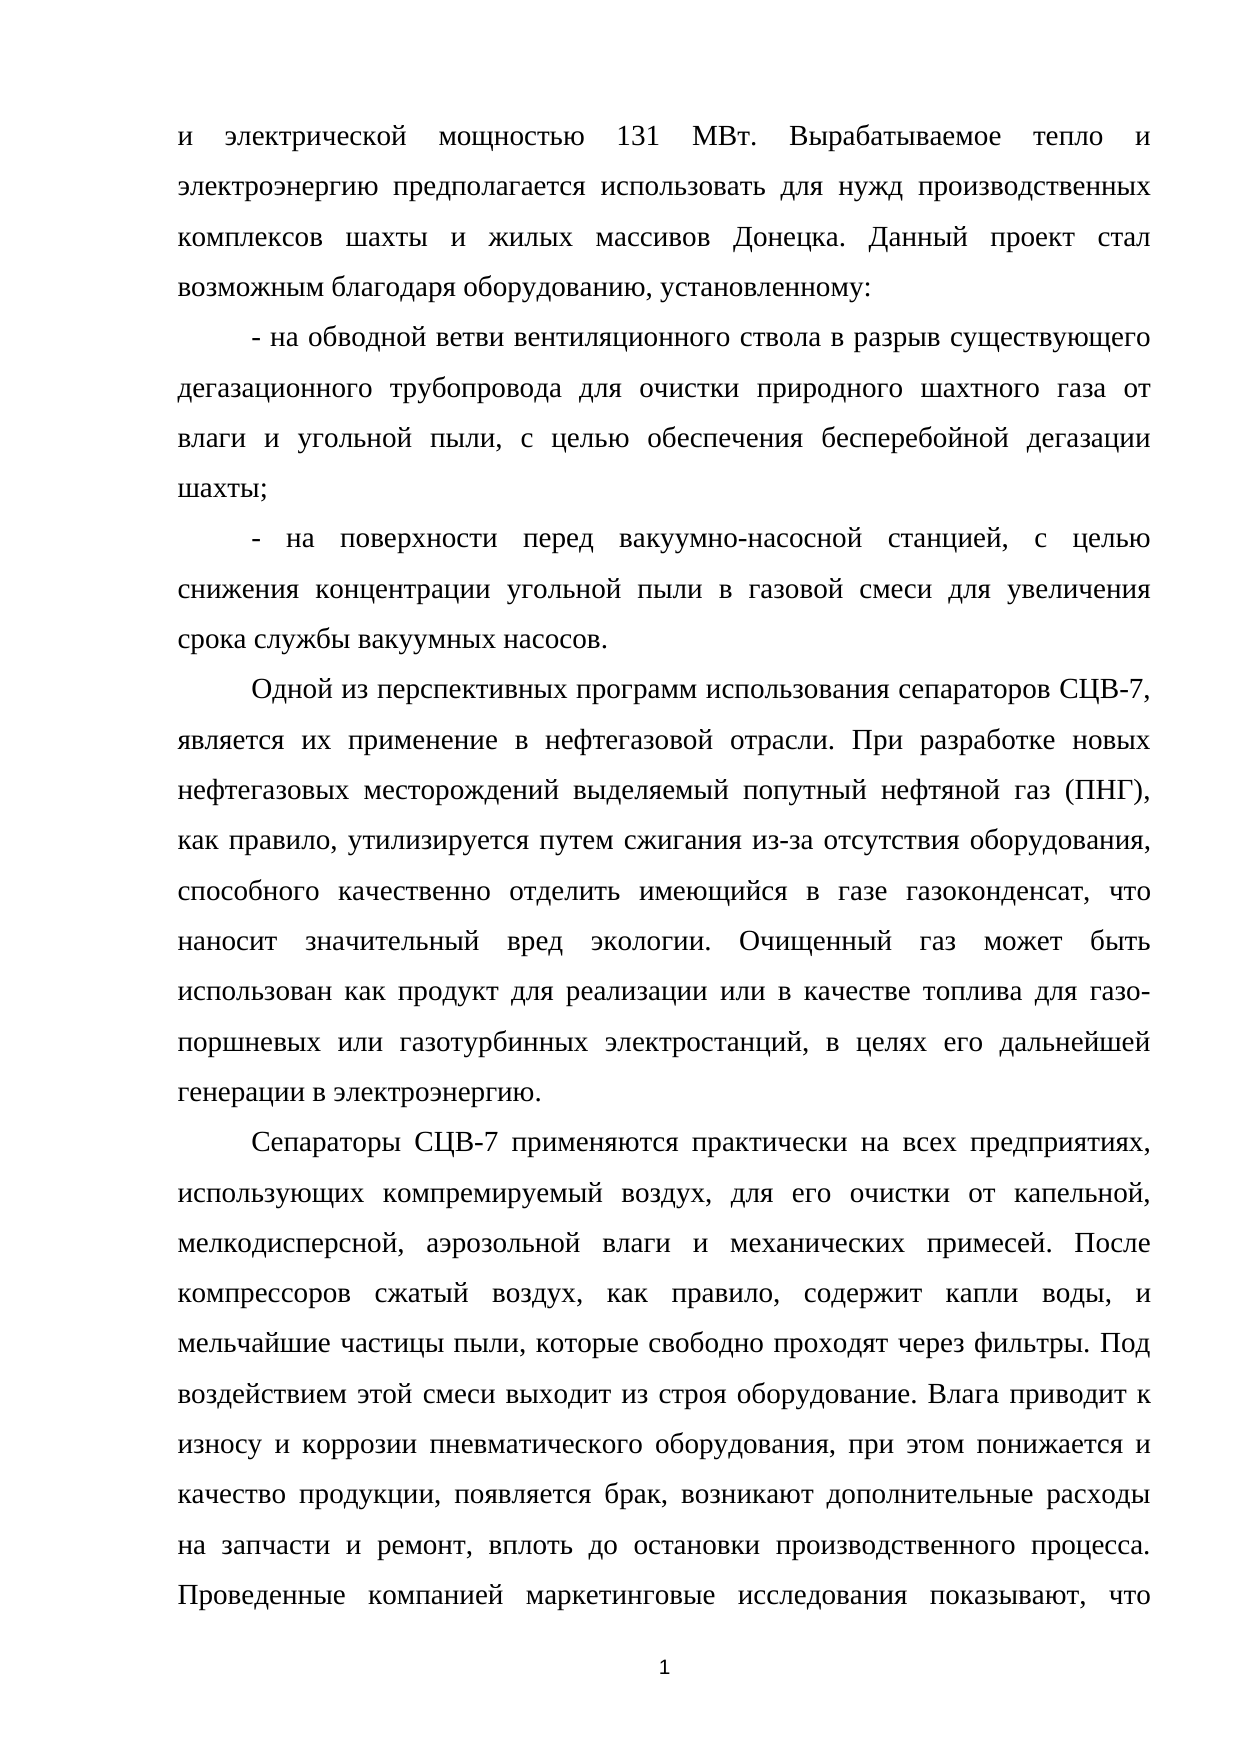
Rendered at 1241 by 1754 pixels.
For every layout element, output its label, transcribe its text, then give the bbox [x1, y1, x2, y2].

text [177, 1124, 1152, 1611]
text Одной из перспективных программ использования сепараторов СЦВ-7, является их применение в нефтегазовой отрасли. При разработке новых нефтегазовых месторождений выделяемый попутный нефтяной газ (ПНГ), как правило, утилизируется путем сжигания из-за отсутствия оборудования, способного качественно отделить имеющийся в газе газоконденсат, что наносит значительный вред экологии. Очищенный газ может быть использован как продукт для реализации или в качестве топлива для газо-поршневых или газотурбинных электростанций, в целях его дальнейшей генерации в электроэнергию. [177, 672, 1152, 1108]
text - на поверхности перед вакуумно-насосной станцией, с целью снижения концентрации угольной пыли в газовой смеси для увеличения срока службы вакуумных насосов. [177, 521, 1152, 655]
text - на обводной ветви вентиляционного ствола в разрыв существующего дегазационного трубопровода для очистки природного шахтного газа от влаги и угольной пыли, с целью обеспечения бесперебойной дегазации шахты; [177, 319, 1152, 504]
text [177, 118, 1152, 303]
